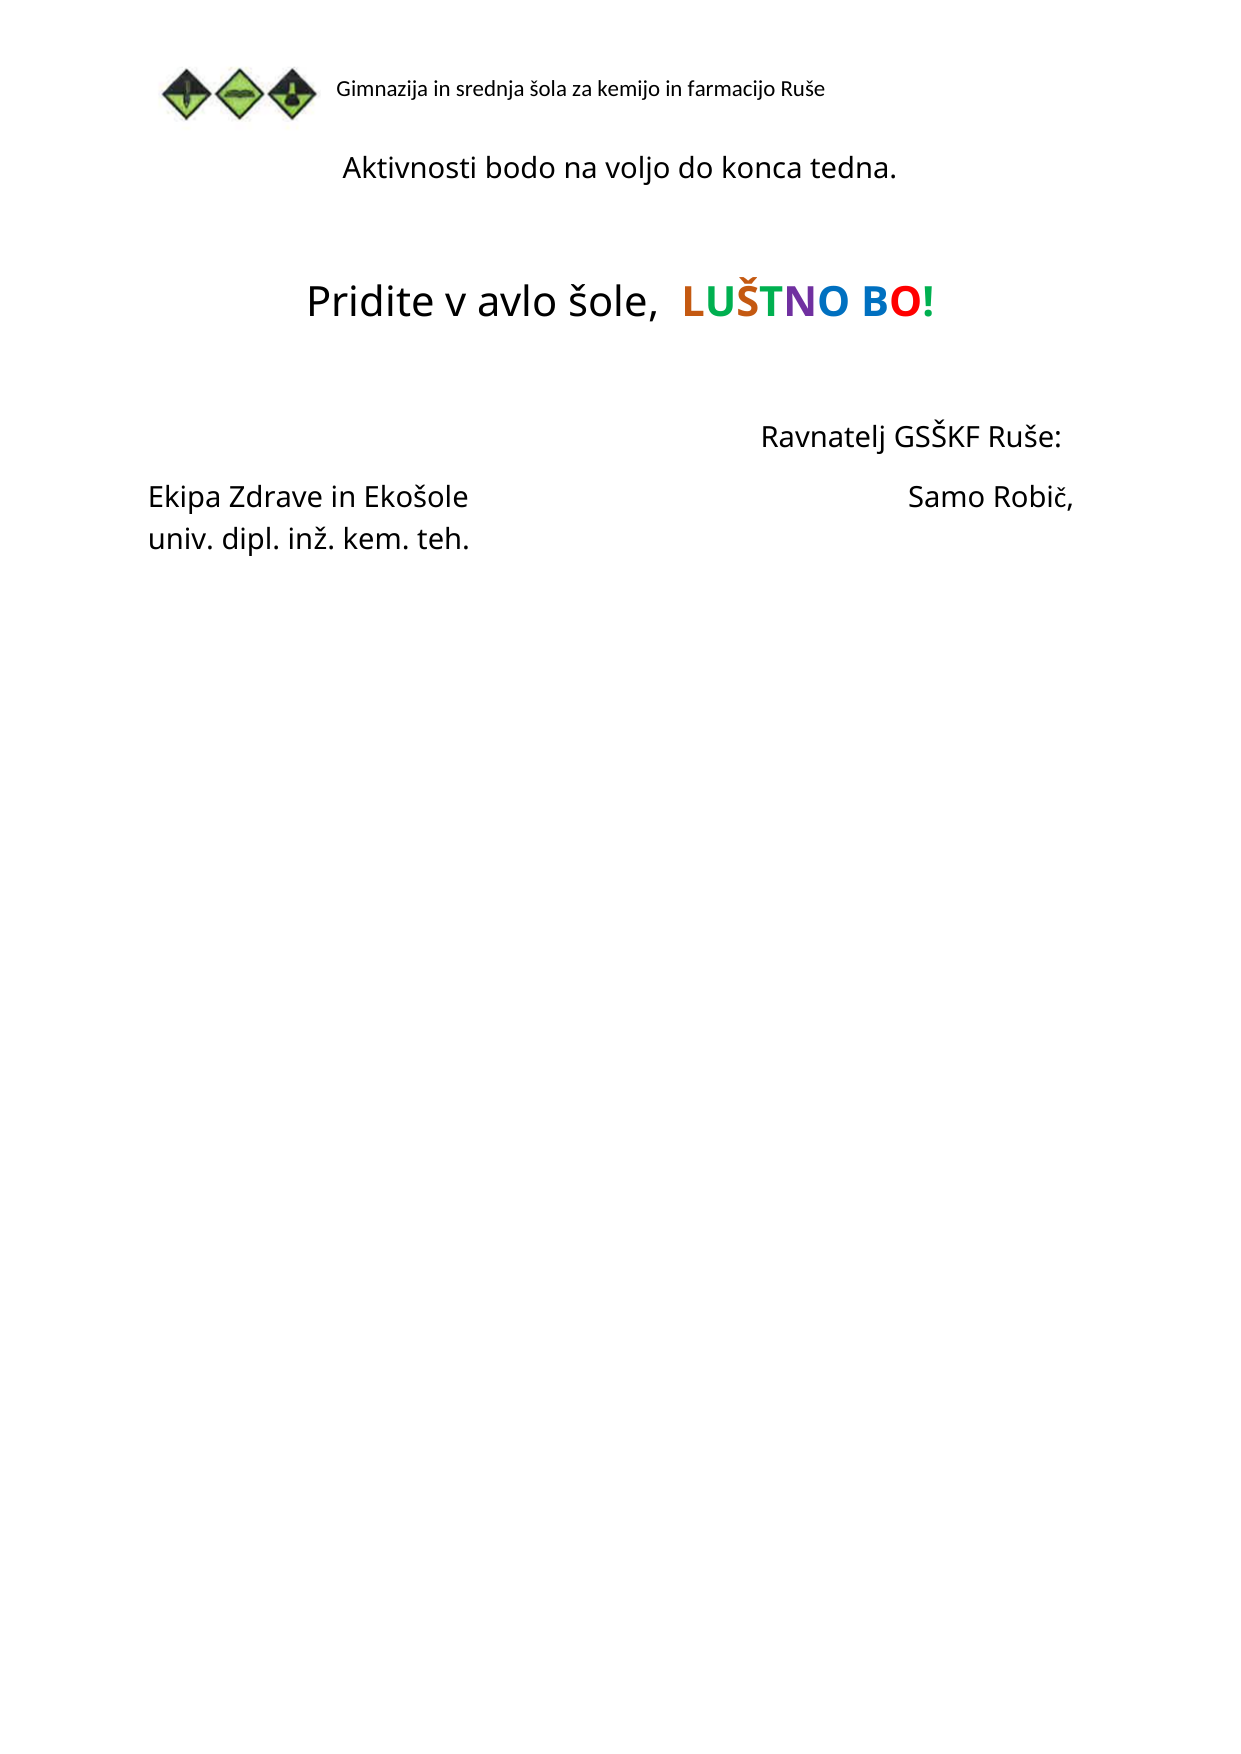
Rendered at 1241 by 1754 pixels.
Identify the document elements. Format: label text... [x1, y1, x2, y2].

text Ravnatelj GSŠKF Ruše: [738, 416, 1093, 456]
text Ekipa Zdrave in Ekošole Samo Robič, univ. dipl. inž. kem. teh. [148, 476, 1093, 558]
text Pridite v avlo šole, LUŠTNO BO! [148, 272, 1093, 329]
picture [147, 53, 321, 131]
text Aktivnosti bodo na voljo do konca tedna. [148, 148, 1093, 187]
